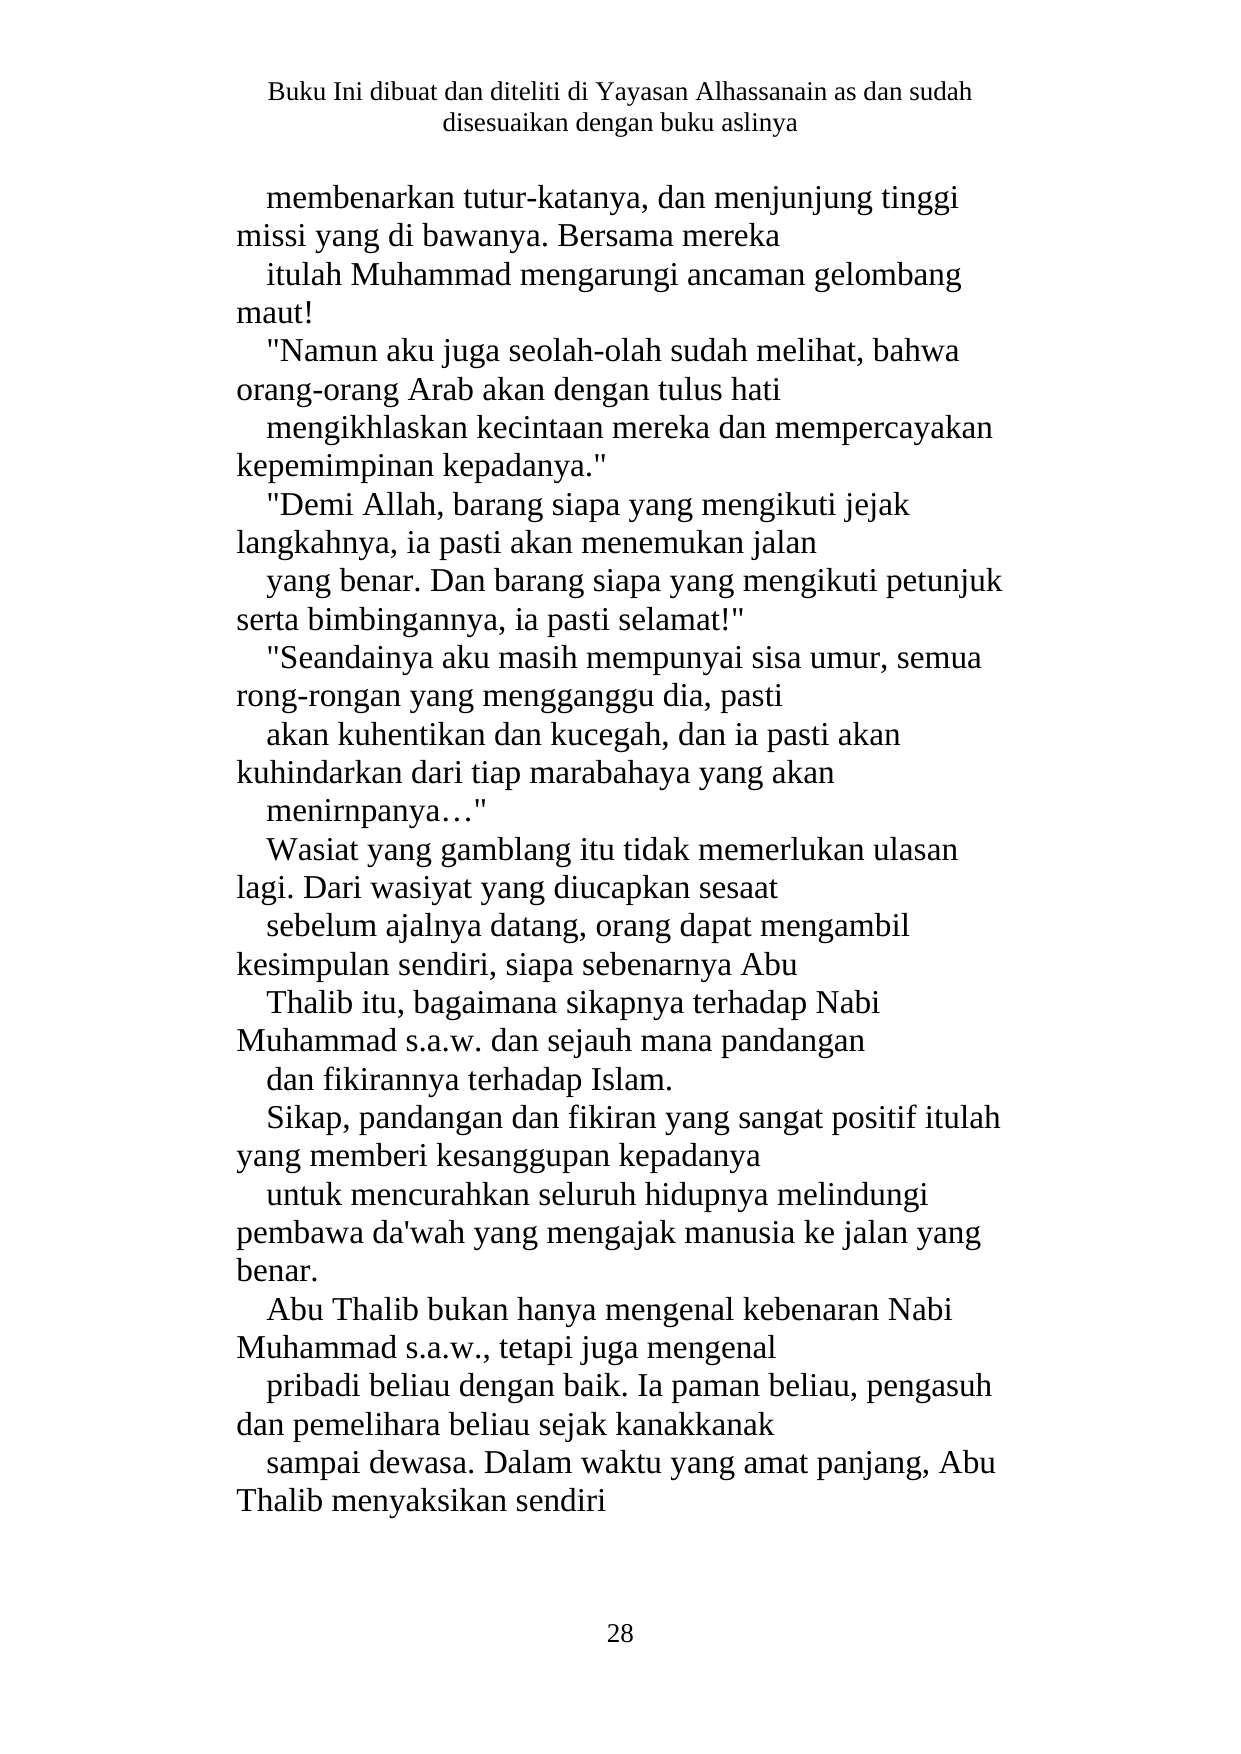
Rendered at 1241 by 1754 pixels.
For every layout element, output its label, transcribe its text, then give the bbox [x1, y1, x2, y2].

text dan fikirannya terhadap Islam. [236, 1059, 1004, 1097]
text Thalib itu, bagaimana sikapnya terhadap Nabi Muhammad s.a.w. dan sejauh mana pandangan [236, 982, 1004, 1059]
text sebelum ajalnya datang, orang dapat mengambil kesimpulan sendiri, siapa sebenarnya Abu [236, 906, 1004, 982]
text yang benar. Dan barang siapa yang mengikuti petunjuk serta bimbingannya, ia pasti selamat!" [236, 561, 1004, 637]
text Sikap, pandangan dan fikiran yang sangat positif itulah yang memberi kesanggupan kepadanya [236, 1097, 1004, 1174]
text Wasiat yang gamblang itu tidak memerlukan ulasan lagi. Dari wasiyat yang diucapkan sesaat [236, 829, 1004, 906]
text sampai dewasa. Dalam waktu yang amat panjang, Abu Thalib menyaksikan sendiri [236, 1442, 1004, 1519]
text pribadi beliau dengan baik. Ia paman beliau, pengasuh dan pemelihara beliau sejak kanakkanak [236, 1366, 1004, 1442]
text mengikhlaskan kecintaan mereka dan mempercayakan kepemimpinan kepadanya." [236, 407, 1004, 484]
text membenarkan tutur-katanya, dan menjunjung tinggi missi yang di bawanya. Bersama mereka [236, 177, 1004, 254]
text Abu Thalib bukan hanya mengenal kebenaran Nabi Muhammad s.a.w., tetapi juga mengenal [236, 1289, 1004, 1366]
text "Seandainya aku masih mempunyai sisa umur, semua rong-rongan yang mengganggu dia, pasti [236, 637, 1004, 714]
text "Demi Allah, barang siapa yang mengikuti jejak langkahnya, ia pasti akan menemukan jalan [236, 484, 1004, 561]
text akan kuhentikan dan kucegah, dan ia pasti akan kuhindarkan dari tiap marabahaya yang akan [236, 714, 1004, 791]
text itulah Muhammad mengarungi ancaman gelombang maut! [236, 254, 1004, 331]
text menirnpanya…" [236, 791, 1004, 829]
text untuk mencurahkan seluruh hidupnya melindungi pembawa da'wah yang mengajak manusia ke jalan yang benar. [236, 1174, 1004, 1289]
text "Namun aku juga seolah-olah sudah melihat, bahwa orang-orang Arab akan dengan tulus hati [236, 331, 1004, 407]
